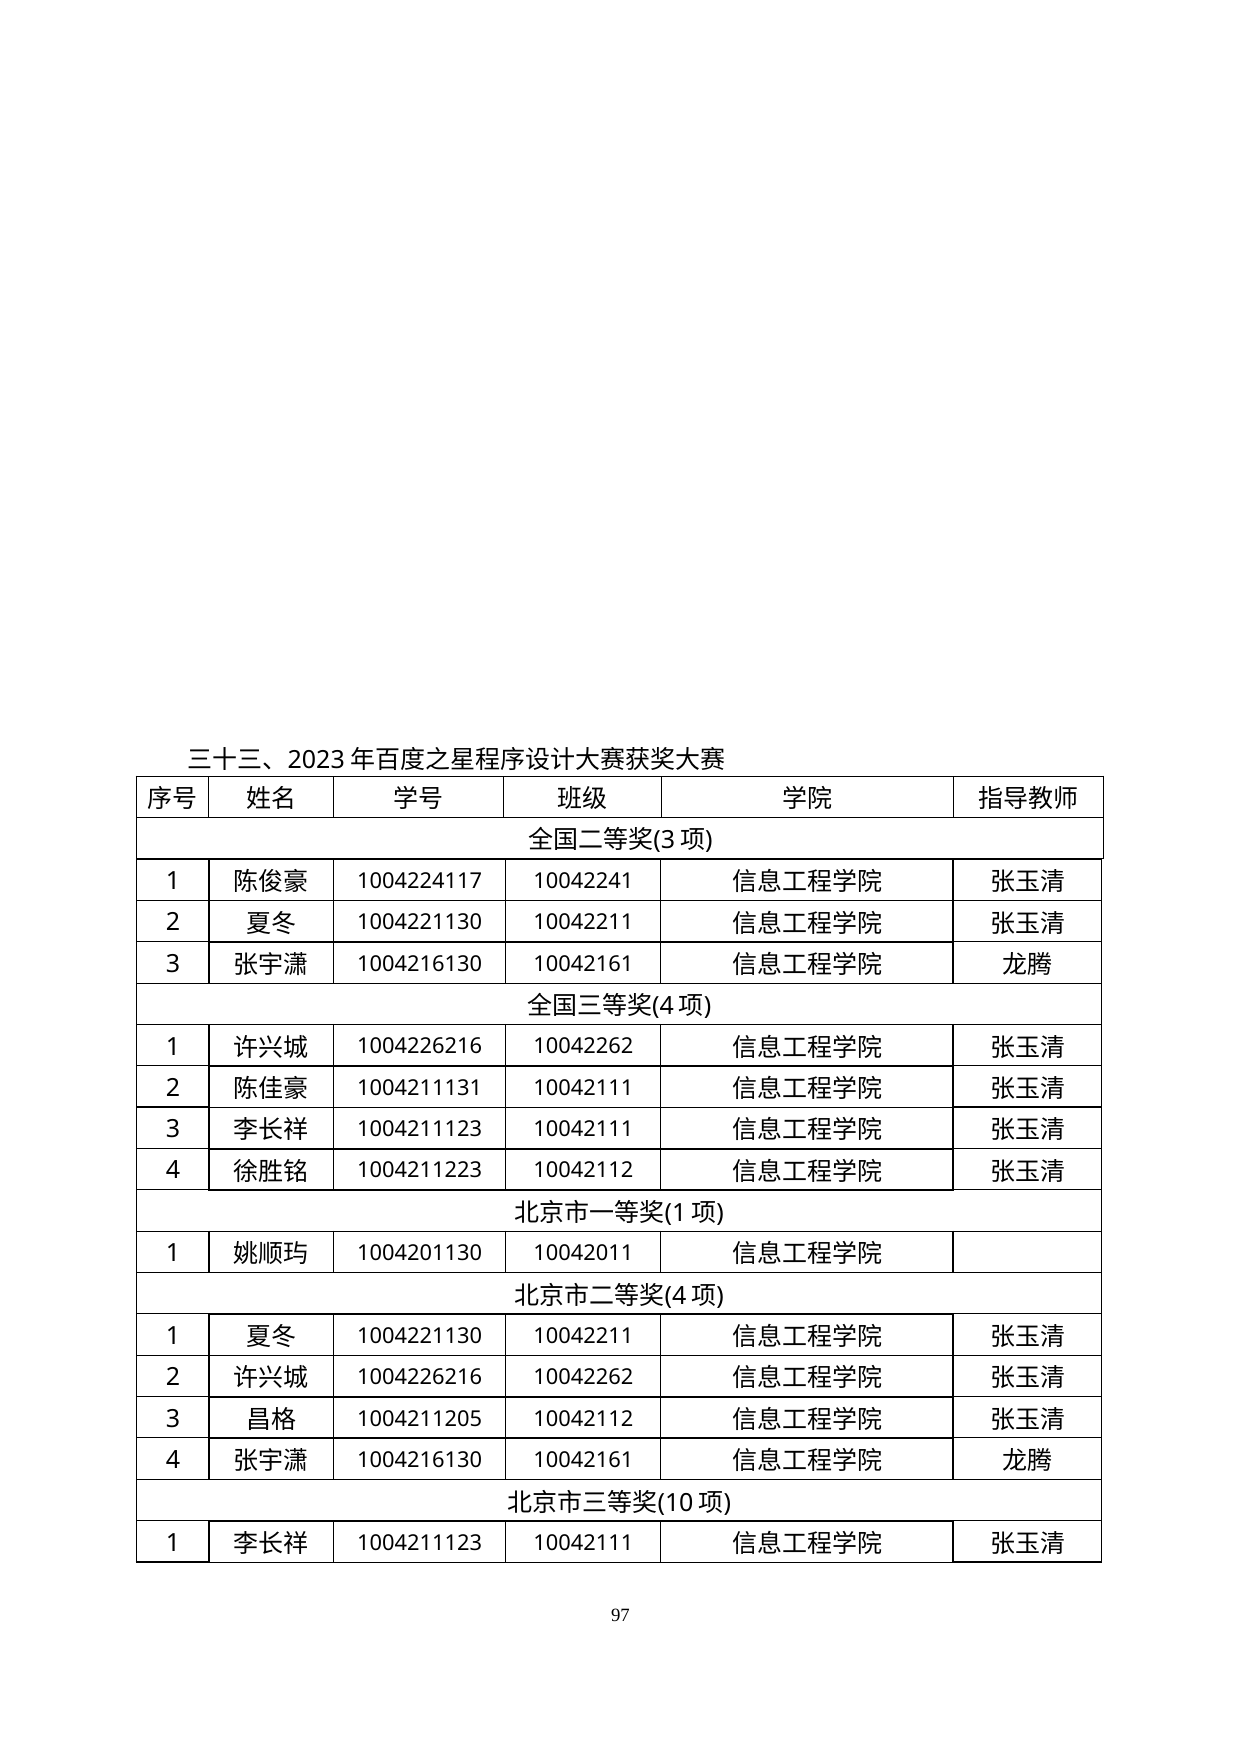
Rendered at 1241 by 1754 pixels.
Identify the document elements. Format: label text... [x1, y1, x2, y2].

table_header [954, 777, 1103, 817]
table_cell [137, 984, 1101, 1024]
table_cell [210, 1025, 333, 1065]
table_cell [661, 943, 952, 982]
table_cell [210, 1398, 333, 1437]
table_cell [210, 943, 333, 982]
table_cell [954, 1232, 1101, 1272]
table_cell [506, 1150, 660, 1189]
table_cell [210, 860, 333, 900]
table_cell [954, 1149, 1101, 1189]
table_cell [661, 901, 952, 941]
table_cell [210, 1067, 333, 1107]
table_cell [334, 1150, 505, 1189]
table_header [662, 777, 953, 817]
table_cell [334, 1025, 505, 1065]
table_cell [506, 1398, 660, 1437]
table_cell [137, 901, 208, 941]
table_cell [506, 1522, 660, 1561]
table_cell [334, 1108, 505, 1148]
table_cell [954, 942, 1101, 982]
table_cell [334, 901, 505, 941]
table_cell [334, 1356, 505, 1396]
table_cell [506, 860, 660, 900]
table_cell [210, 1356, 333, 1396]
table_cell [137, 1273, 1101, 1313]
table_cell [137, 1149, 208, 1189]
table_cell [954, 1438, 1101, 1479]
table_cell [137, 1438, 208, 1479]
text 三十三、2023年百度之星程序设计大赛获奖大赛 [187, 739, 1053, 776]
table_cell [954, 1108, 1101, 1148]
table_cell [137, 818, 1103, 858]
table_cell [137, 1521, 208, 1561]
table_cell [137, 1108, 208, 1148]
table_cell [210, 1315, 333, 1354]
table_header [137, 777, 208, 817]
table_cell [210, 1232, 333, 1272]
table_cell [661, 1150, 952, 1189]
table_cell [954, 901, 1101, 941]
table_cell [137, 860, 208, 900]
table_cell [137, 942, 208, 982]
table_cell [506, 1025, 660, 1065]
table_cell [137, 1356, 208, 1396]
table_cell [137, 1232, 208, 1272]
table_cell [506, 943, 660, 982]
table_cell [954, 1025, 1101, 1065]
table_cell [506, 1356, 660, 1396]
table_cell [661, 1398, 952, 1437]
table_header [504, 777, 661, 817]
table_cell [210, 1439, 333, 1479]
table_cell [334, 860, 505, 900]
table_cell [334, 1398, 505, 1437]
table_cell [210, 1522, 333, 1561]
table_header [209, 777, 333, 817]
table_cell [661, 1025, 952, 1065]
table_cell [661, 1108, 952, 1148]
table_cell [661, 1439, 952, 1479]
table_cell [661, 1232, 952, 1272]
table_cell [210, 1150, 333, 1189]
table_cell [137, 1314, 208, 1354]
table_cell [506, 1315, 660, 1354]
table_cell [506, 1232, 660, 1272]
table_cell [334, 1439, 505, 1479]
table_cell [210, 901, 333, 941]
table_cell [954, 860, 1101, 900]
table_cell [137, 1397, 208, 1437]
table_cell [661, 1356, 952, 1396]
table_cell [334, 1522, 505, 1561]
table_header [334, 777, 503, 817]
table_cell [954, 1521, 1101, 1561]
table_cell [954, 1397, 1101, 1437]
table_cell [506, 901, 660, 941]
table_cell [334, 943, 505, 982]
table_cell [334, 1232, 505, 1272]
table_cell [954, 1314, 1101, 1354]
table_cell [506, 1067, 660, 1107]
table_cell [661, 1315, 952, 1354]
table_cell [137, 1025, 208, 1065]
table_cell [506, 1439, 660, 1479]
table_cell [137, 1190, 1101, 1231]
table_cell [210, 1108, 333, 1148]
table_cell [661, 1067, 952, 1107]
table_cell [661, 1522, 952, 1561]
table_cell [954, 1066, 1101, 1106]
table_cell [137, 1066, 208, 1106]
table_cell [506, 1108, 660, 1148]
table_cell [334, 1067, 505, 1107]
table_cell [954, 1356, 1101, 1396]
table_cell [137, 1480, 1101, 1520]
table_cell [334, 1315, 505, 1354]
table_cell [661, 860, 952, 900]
